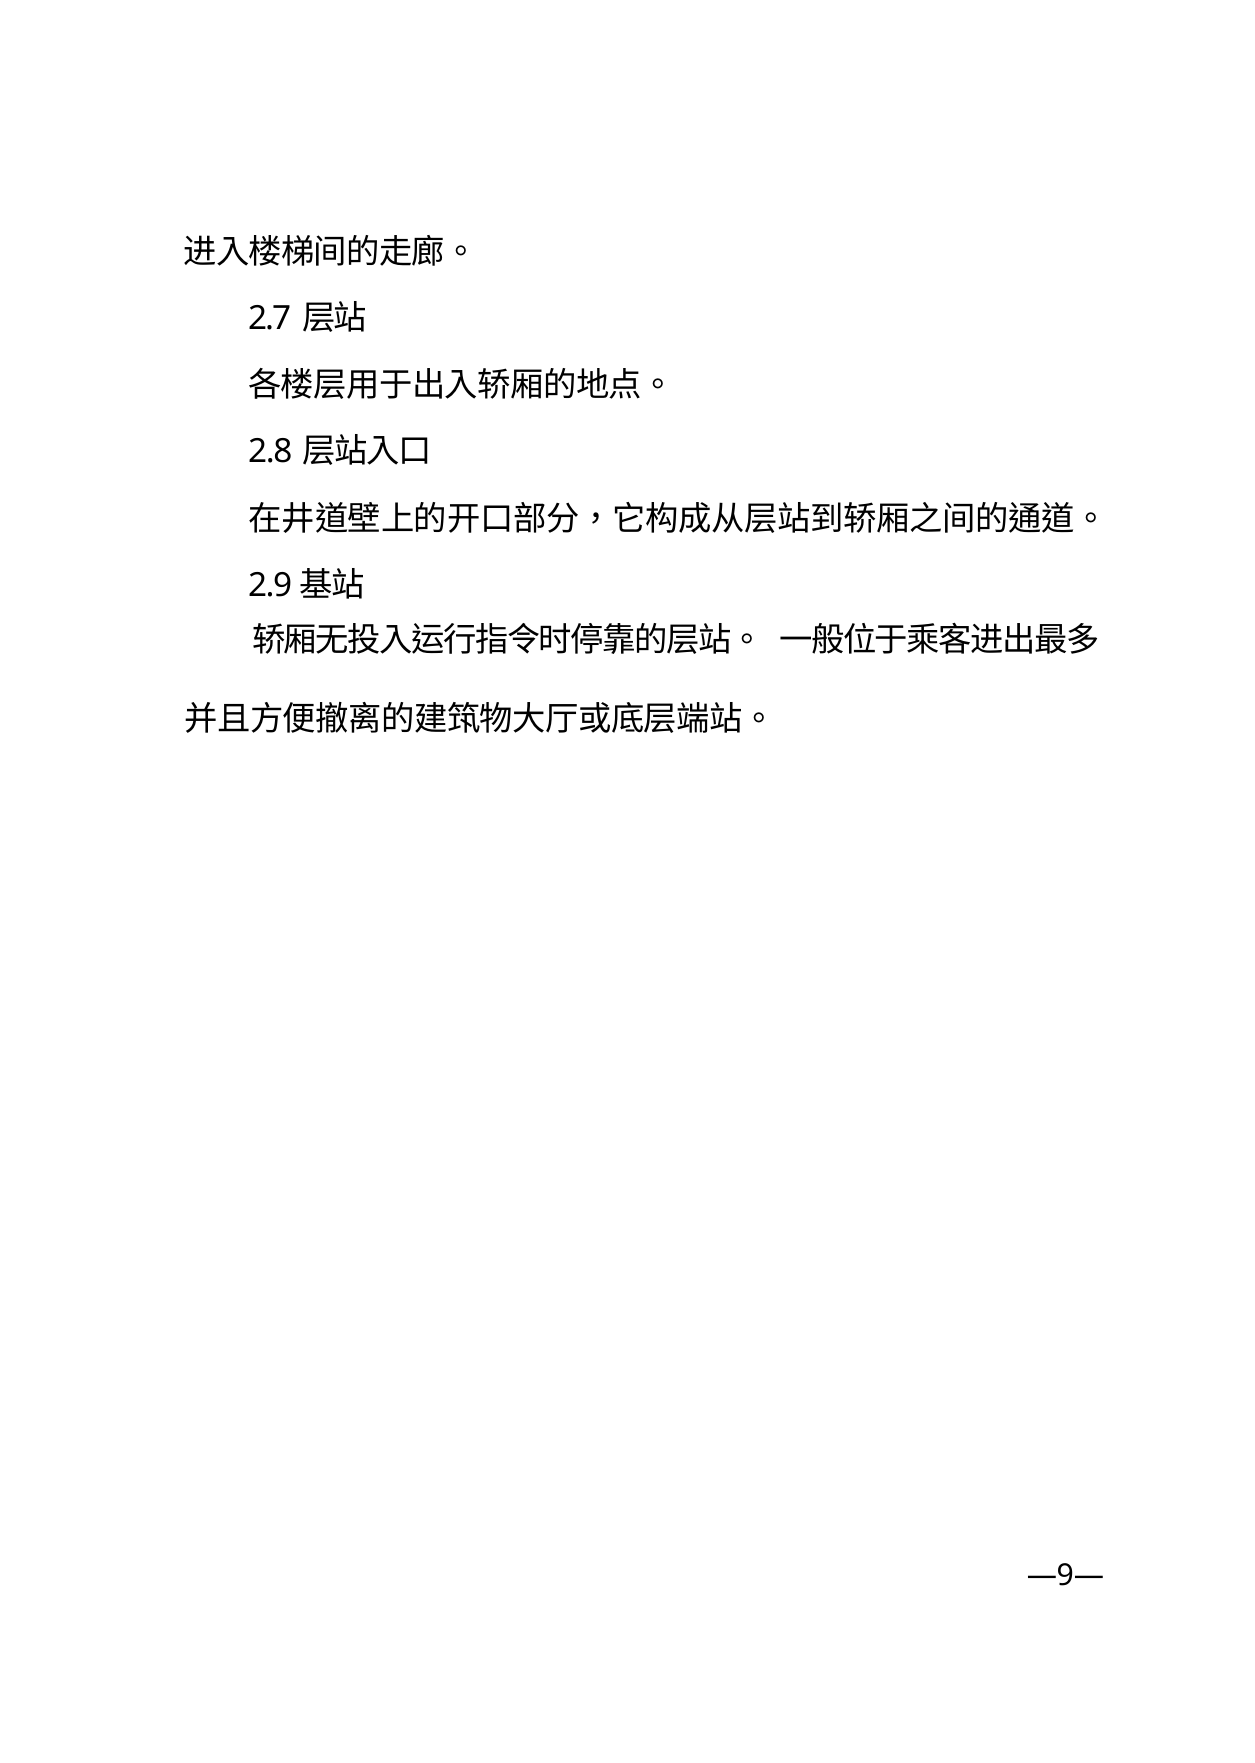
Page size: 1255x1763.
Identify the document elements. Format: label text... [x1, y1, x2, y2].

text 各楼层用于出入轿厢的地点。 [248, 363, 1108, 405]
text 在井道壁上的开口部分，它构成从层站到轿厢之间的通道。 [183, 498, 1108, 539]
text 进入楼梯间的走廊。 [183, 230, 1108, 272]
text 2.9 基站 [248, 563, 1108, 605]
text 并且方便撤离的建筑物大厅或底层端站。 [184, 697, 1108, 738]
text 2.8 层站入口 [248, 429, 1108, 471]
text 2.7 层站 [248, 296, 1108, 338]
text 轿厢无投入运行指令时停靠的层站。 一般位于乘客进出最多 [183, 630, 1101, 697]
